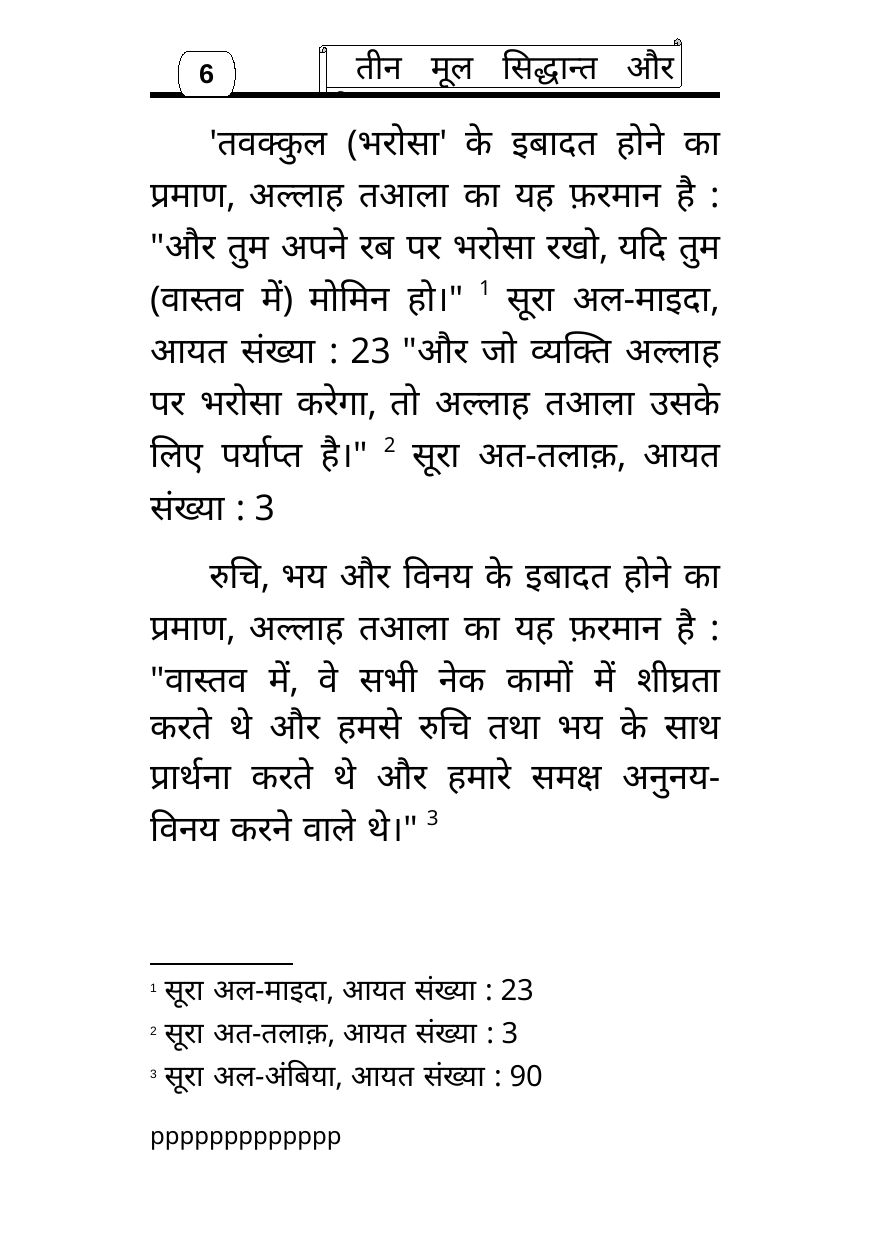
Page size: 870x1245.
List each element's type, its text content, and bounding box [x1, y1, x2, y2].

text 'तवक्कुल (भरोसा' के इबादत होने का प्रमाण, अल्लाह तआला का यह फ़रमान है : "और तुम अपने रब पर भरोसा रखो, यदि तुम (वास्तव में) मोमिन हो।" सूरा अल-माइदा, आयत संख्या : 23 "और जो व्यक्ति अल्लाह पर भरोसा करेगा, तो अल्लाह तआला उसके लिए पर्याप्त है।" सूरा अत-तलाक़, आयत संख्या : 3 [150, 117, 720, 530]
text रुचि, भय और विनय के इबादत होने का प्रमाण, अल्लाह तआला का यह फ़रमान है : "वास्तव में, वे सभी नेक कामों में शीघ्रता करते थे और हमसे रुचि तथा भय के साथ प्रार्थना करते थे और हमारे समक्ष अनुनय-विनय करने वाले थे।" [150, 551, 720, 852]
